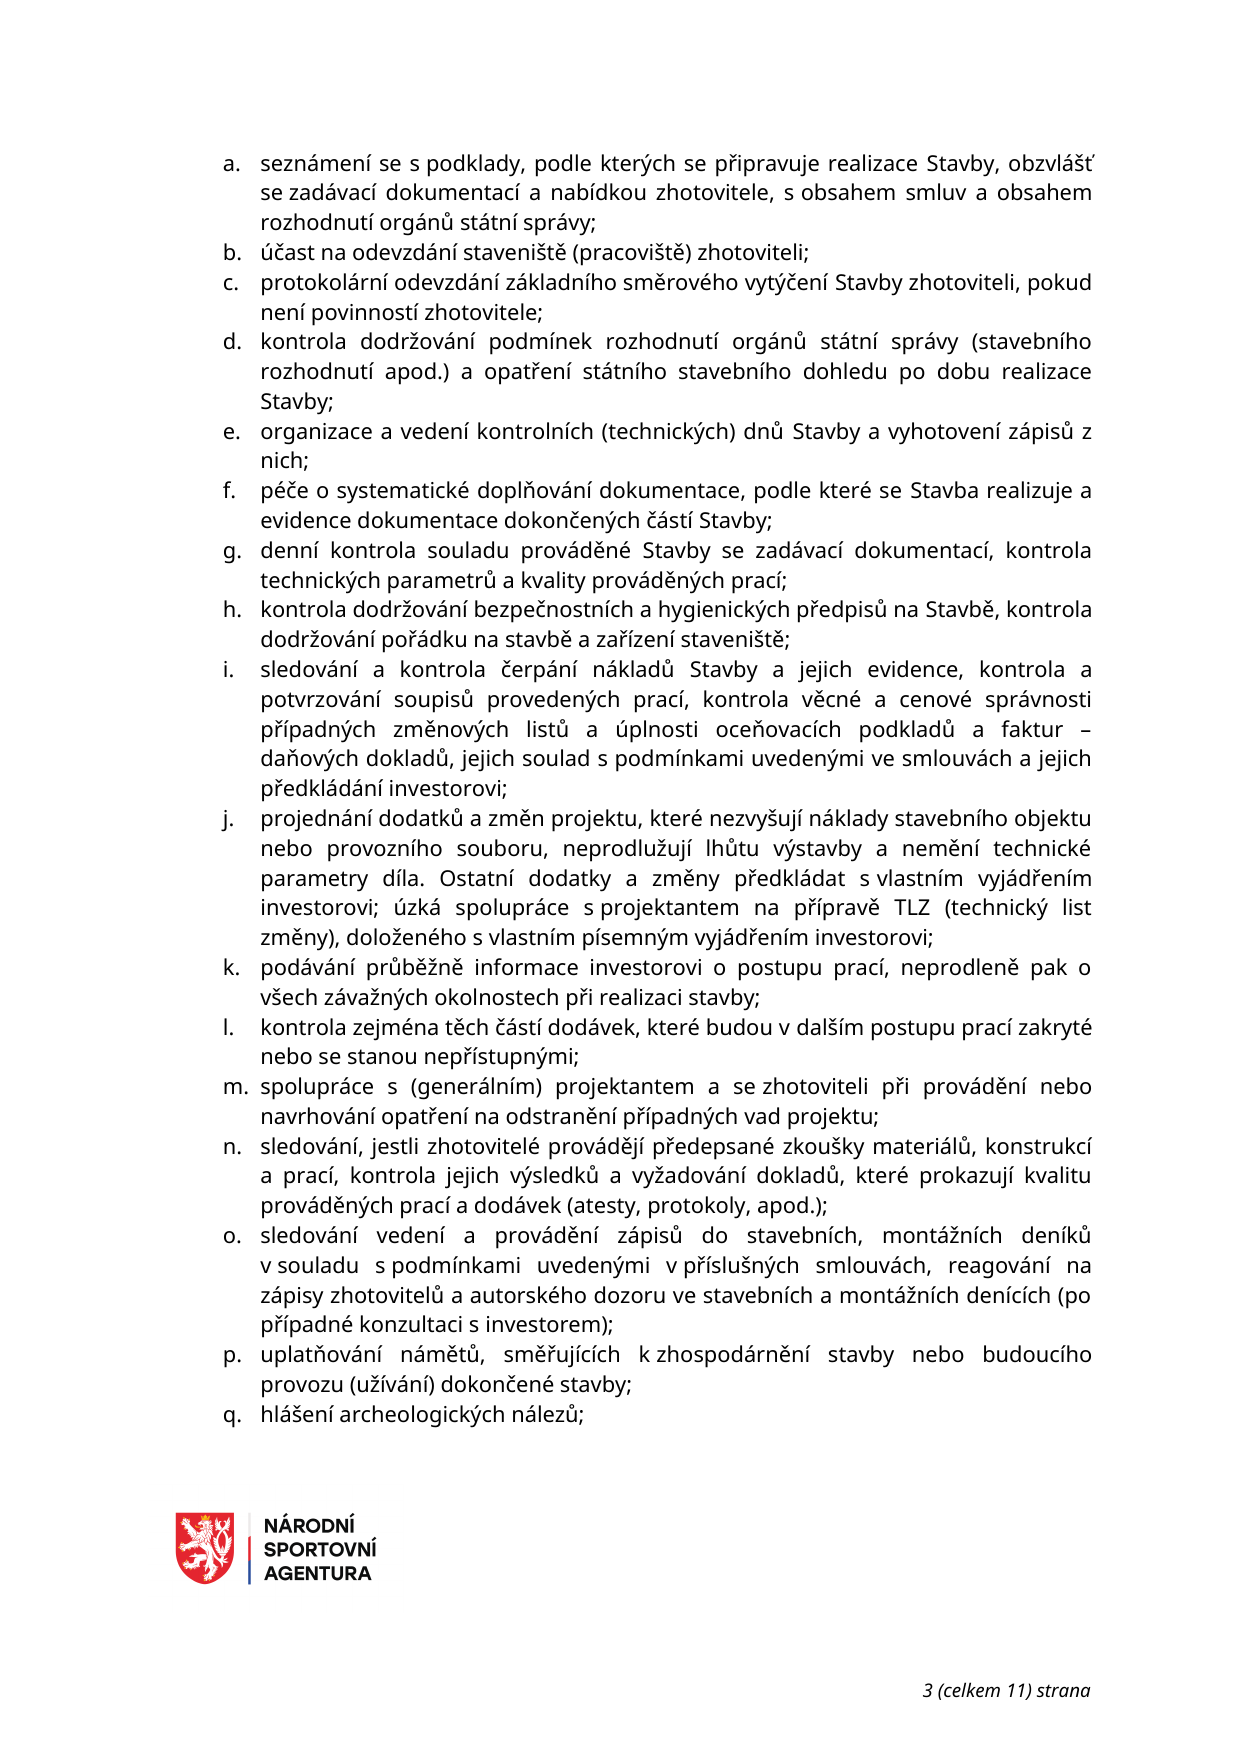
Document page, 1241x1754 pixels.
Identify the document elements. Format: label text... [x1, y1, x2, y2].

title denní kontrola souladu prováděné Stavby se zadávací dokumentací, kontrola technických parametrů a kvality prováděných prací; [223, 535, 1093, 594]
picture [147, 1484, 404, 1613]
title sledování a kontrola čerpání nákladů Stavby a jejich evidence, kontrola a potvrzování soupisů provedených prací, kontrola věcné a cenové správnosti případných změnových listů a úplnosti oceňovacích podkladů a faktur – daňových dokladů, jejich soulad s podmínkami uvedenými ve smlouvách a jejich předkládání investorovi; [223, 654, 1093, 803]
title seznámení se s podklady, podle kterých se připravuje realizace Stavby, obzvlášť se zadávací dokumentací a nabídkou zhotovitele, s obsahem smluv a obsahem rozhodnutí orgánů státní správy; [223, 148, 1093, 237]
title účast na odevzdání staveniště (pracoviště) zhotoviteli; [223, 237, 1093, 267]
title spolupráce s (generálním) projektantem a se zhotoviteli při provádění nebo navrhování opatření na odstranění případných vad projektu; [223, 1071, 1093, 1131]
title uplatňování námětů, směřujících k zhospodárnění stavby nebo budoucího provozu (užívání) dokončené stavby; [223, 1339, 1093, 1399]
title sledování vedení a provádění zápisů do stavebních, montážních deníků v souladu s podmínkami uvedenými v příslušných smlouvách, reagování na zápisy zhotovitelů a autorského dozoru ve stavebních a montážních denících (po případné konzultaci s investorem); [223, 1220, 1093, 1339]
title hlášení archeologických nálezů; [223, 1399, 1093, 1429]
title sledování, jestli zhotovitelé provádějí předepsané zkoušky materiálů, konstrukcí a prací, kontrola jejich výsledků a vyžadování dokladů, které prokazují kvalitu prováděných prací a dodávek (atesty, protokoly, apod.); [223, 1131, 1093, 1220]
title organizace a vedení kontrolních (technických) dnů Stavby a vyhotovení zápisů z nich; [223, 416, 1093, 475]
title projednání dodatků a změn projektu, které nezvyšují náklady stavebního objektu nebo provozního souboru, neprodlužují lhůtu výstavby a nemění technické parametry díla. Ostatní dodatky a změny předkládat s vlastním vyjádřením investorovi; úzká spolupráce s projektantem na přípravě TLZ (technický list změny), doloženého s vlastním písemným vyjádřením investorovi; [223, 803, 1093, 952]
title kontrola zejména těch částí dodávek, které budou v dalším postupu prací zakryté nebo se stanou nepřístupnými; [223, 1012, 1093, 1071]
title podávání průběžně informace investorovi o postupu prací, neprodleně pak o všech závažných okolnostech při realizaci stavby; [223, 952, 1093, 1012]
title kontrola dodržování bezpečnostních a hygienických předpisů na Stavbě, kontrola dodržování pořádku na stavbě a zařízení staveniště; [223, 594, 1093, 654]
title protokolární odevzdání základního směrového vytýčení Stavby zhotoviteli, pokud není povinností zhotovitele; [223, 267, 1093, 326]
title kontrola dodržování podmínek rozhodnutí orgánů státní správy (stavebního rozhodnutí apod.) a opatření státního stavebního dohledu po dobu realizace Stavby; [223, 326, 1093, 416]
title péče o systematické doplňování dokumentace, podle které se Stavba realizuje a evidence dokumentace dokončených částí Stavby; [223, 475, 1093, 535]
